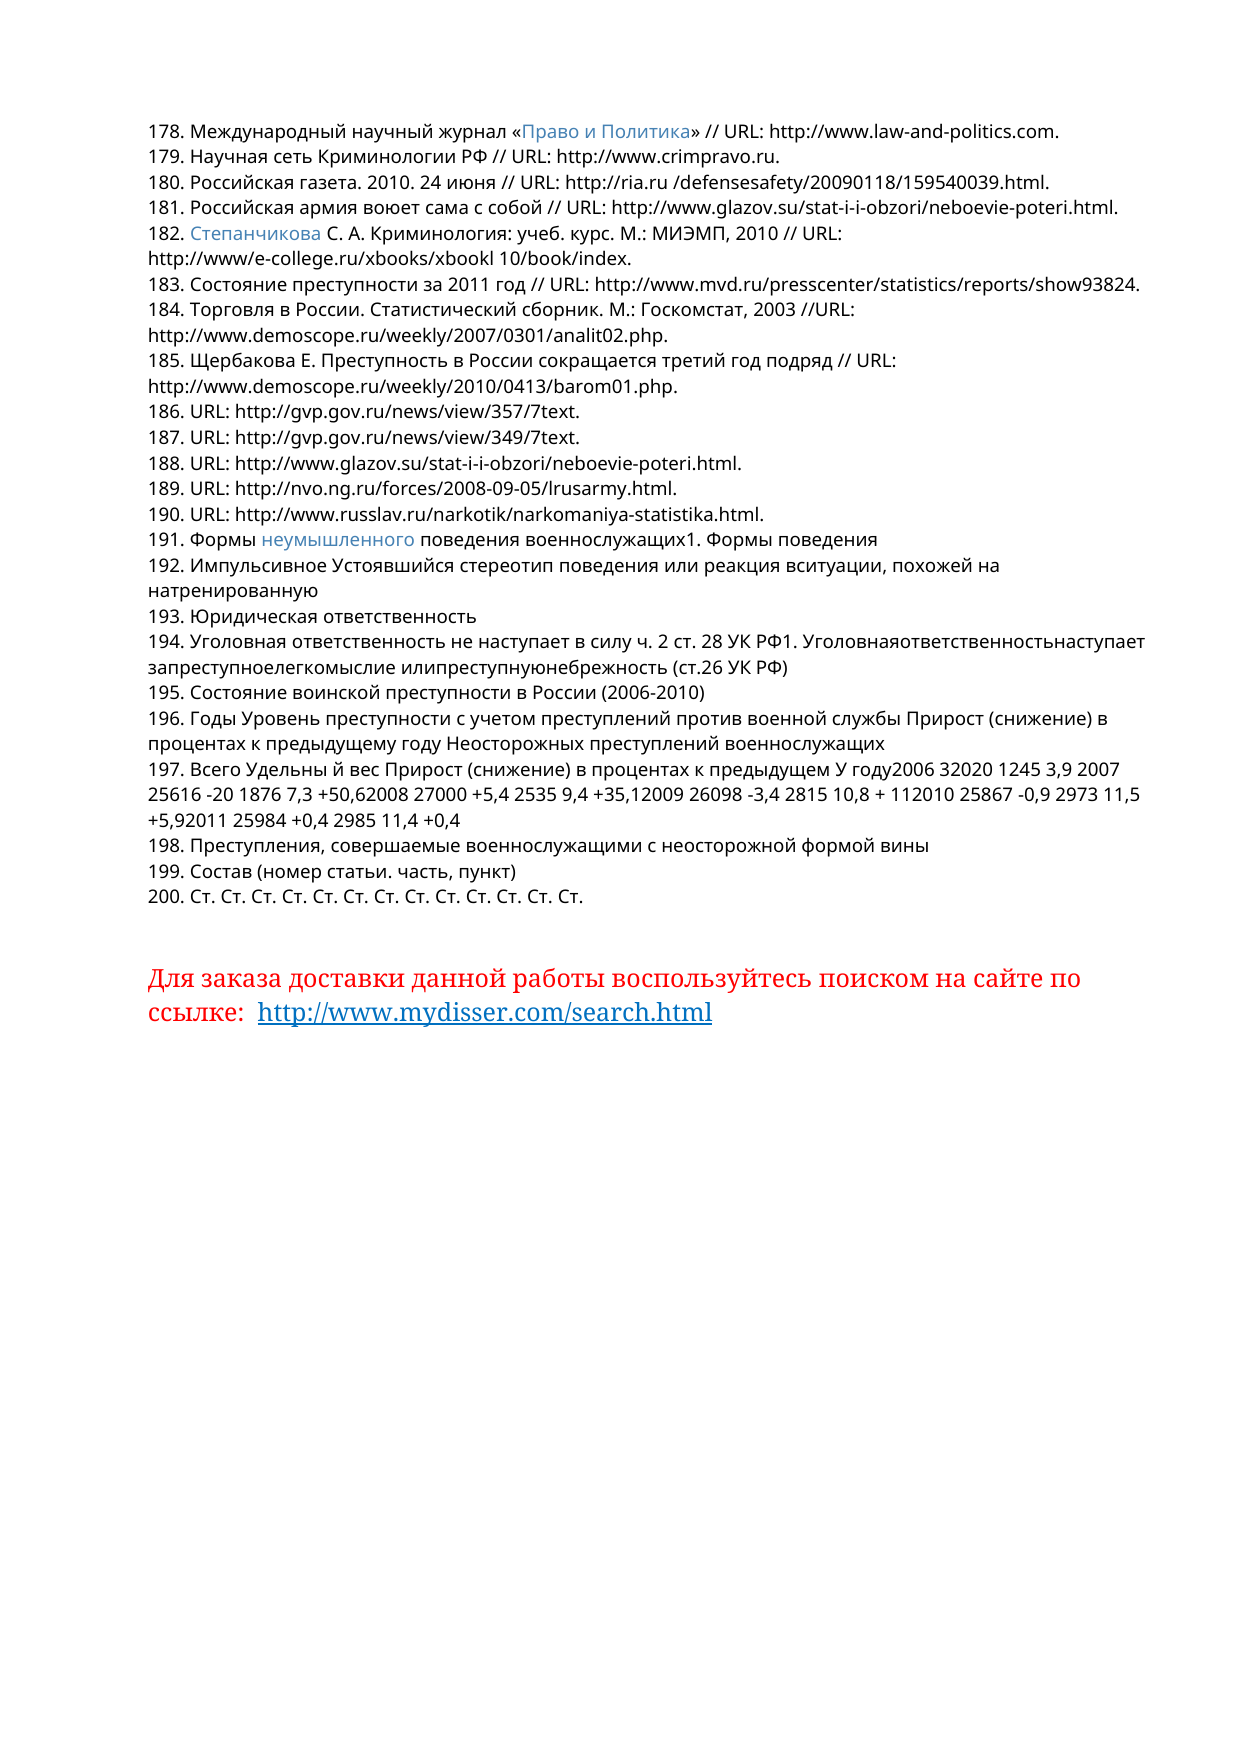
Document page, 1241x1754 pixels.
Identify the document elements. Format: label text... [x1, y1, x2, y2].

text Для заказа доставки данной работы воспользуйтесь поиском на сайте по ссылке: http://www.mydisser.com/search.html [148, 909, 1152, 1028]
